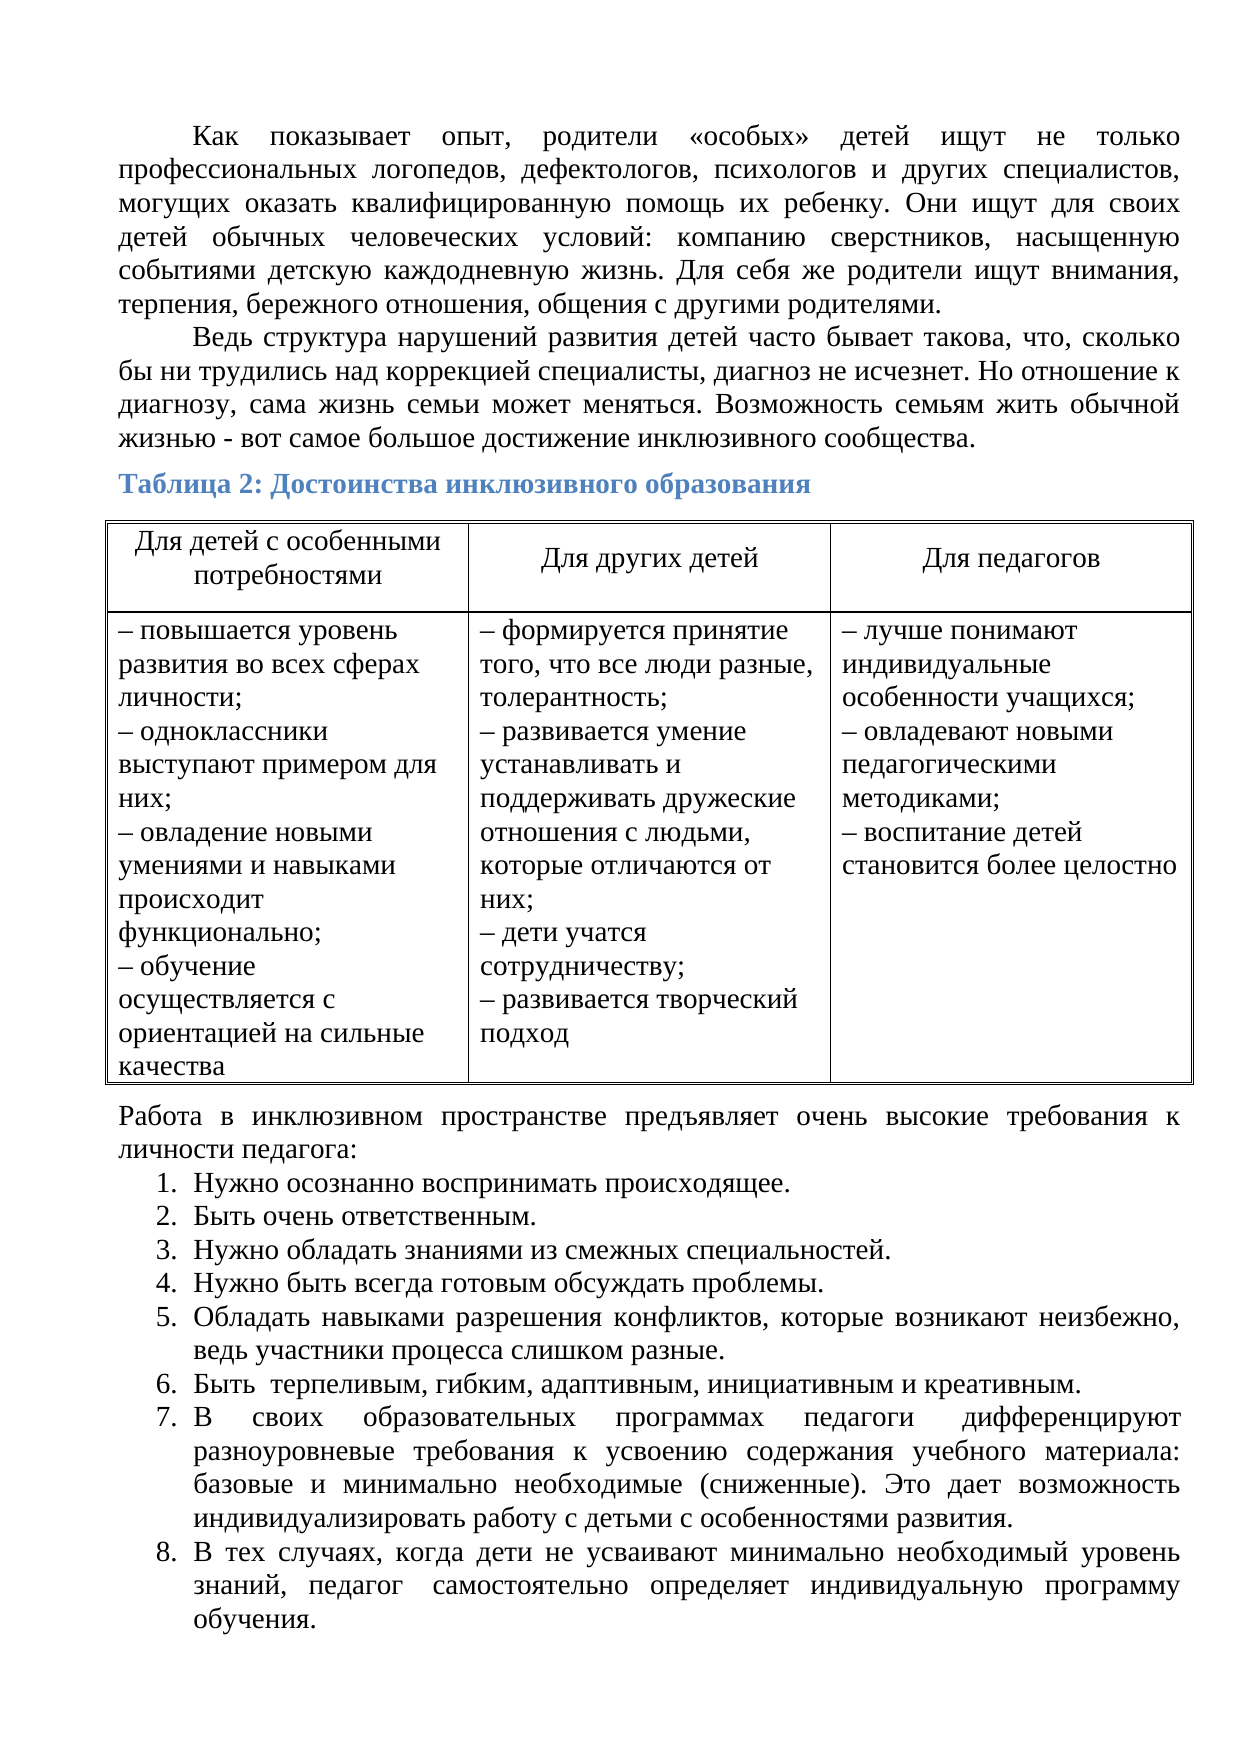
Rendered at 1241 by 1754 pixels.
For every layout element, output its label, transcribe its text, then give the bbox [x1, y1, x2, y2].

text Как показывает опыт, родители «особых» детей ищут не только профессиональных логопедов, дефектологов, психологов и других специалистов, могущих оказать квалифицированную помощь их ребенку. Они ищут для своих детей обычных человеческих условий: компанию сверстников, насыщенную событиями детскую каждодневную жизнь. Для себя же родители ищут внимания, терпения, бережного отношения, общения с другими родителями. [118, 118, 1181, 319]
table_cell повышается уровень развития во всех сферах личности; одноклассники выступают примером для них; овладение новыми умениями и навыками происходит функционально; обучение осуществляется с ориентацией на сильные качества [108, 613, 468, 1082]
list Быть терпеливым, гибким, адаптивным, инициативным и креативным. [156, 1366, 1181, 1399]
table_header Для педагогов [831, 524, 1191, 611]
list Нужно быть всегда готовым обсуждать проблемы. [156, 1265, 1181, 1299]
table_header Для детей с особенными потребностями [108, 524, 468, 611]
table_cell формируется принятие того, что все люди разные, толерантность; развивается умение устанавливать и поддерживать дружеские отношения с людьми, которые отличаются от них; дети учатся сотрудничеству; развивается творческий подход [469, 613, 830, 1082]
list В своих образовательных программах педагоги дифференцируют разноуровневые требования к усвоению содержания учебного материала: базовые и минимально необходимые (сниженные). Это дает возможность индивидуализировать работу с детьми с особенностями развития. [156, 1399, 1181, 1534]
table_header Для других детей [469, 524, 830, 611]
text Работа в инклюзивном пространстве предъявляет очень высокие требования к личности педагога: [118, 1098, 1181, 1165]
list Нужно обладать знаниями из смежных специальностей. [156, 1232, 1181, 1265]
text Ведь структура нарушений развития детей часто бывает такова, что, сколько бы ни трудились над коррекцией специалисты, диагноз не исчезнет. Но отношение к диагнозу, сама жизнь семьи может меняться. Возможность семьям жить обычной жизнью - вот самое большое достижение инклюзивного сообщества. [118, 319, 1181, 453]
list Обладать навыками разрешения конфликтов, которые возникают неизбежно, ведь участники процесса слишком разные. [156, 1299, 1181, 1366]
text Таблица 2: Достоинства инклюзивного образования [118, 466, 1181, 499]
list В тех случаях, когда дети не усваивают минимально необходимый уровень знаний, педагог самостоятельно определяет индивидуальную программу обучения. [156, 1534, 1181, 1634]
table_cell лучше понимают индивидуальные особенности учащихся; овладевают новыми педагогическими методиками; воспитание детей становится более целостно [831, 613, 1191, 1082]
list Быть очень ответственным. [156, 1198, 1181, 1232]
list Нужно осознанно воспринимать происходящее. [156, 1165, 1181, 1198]
